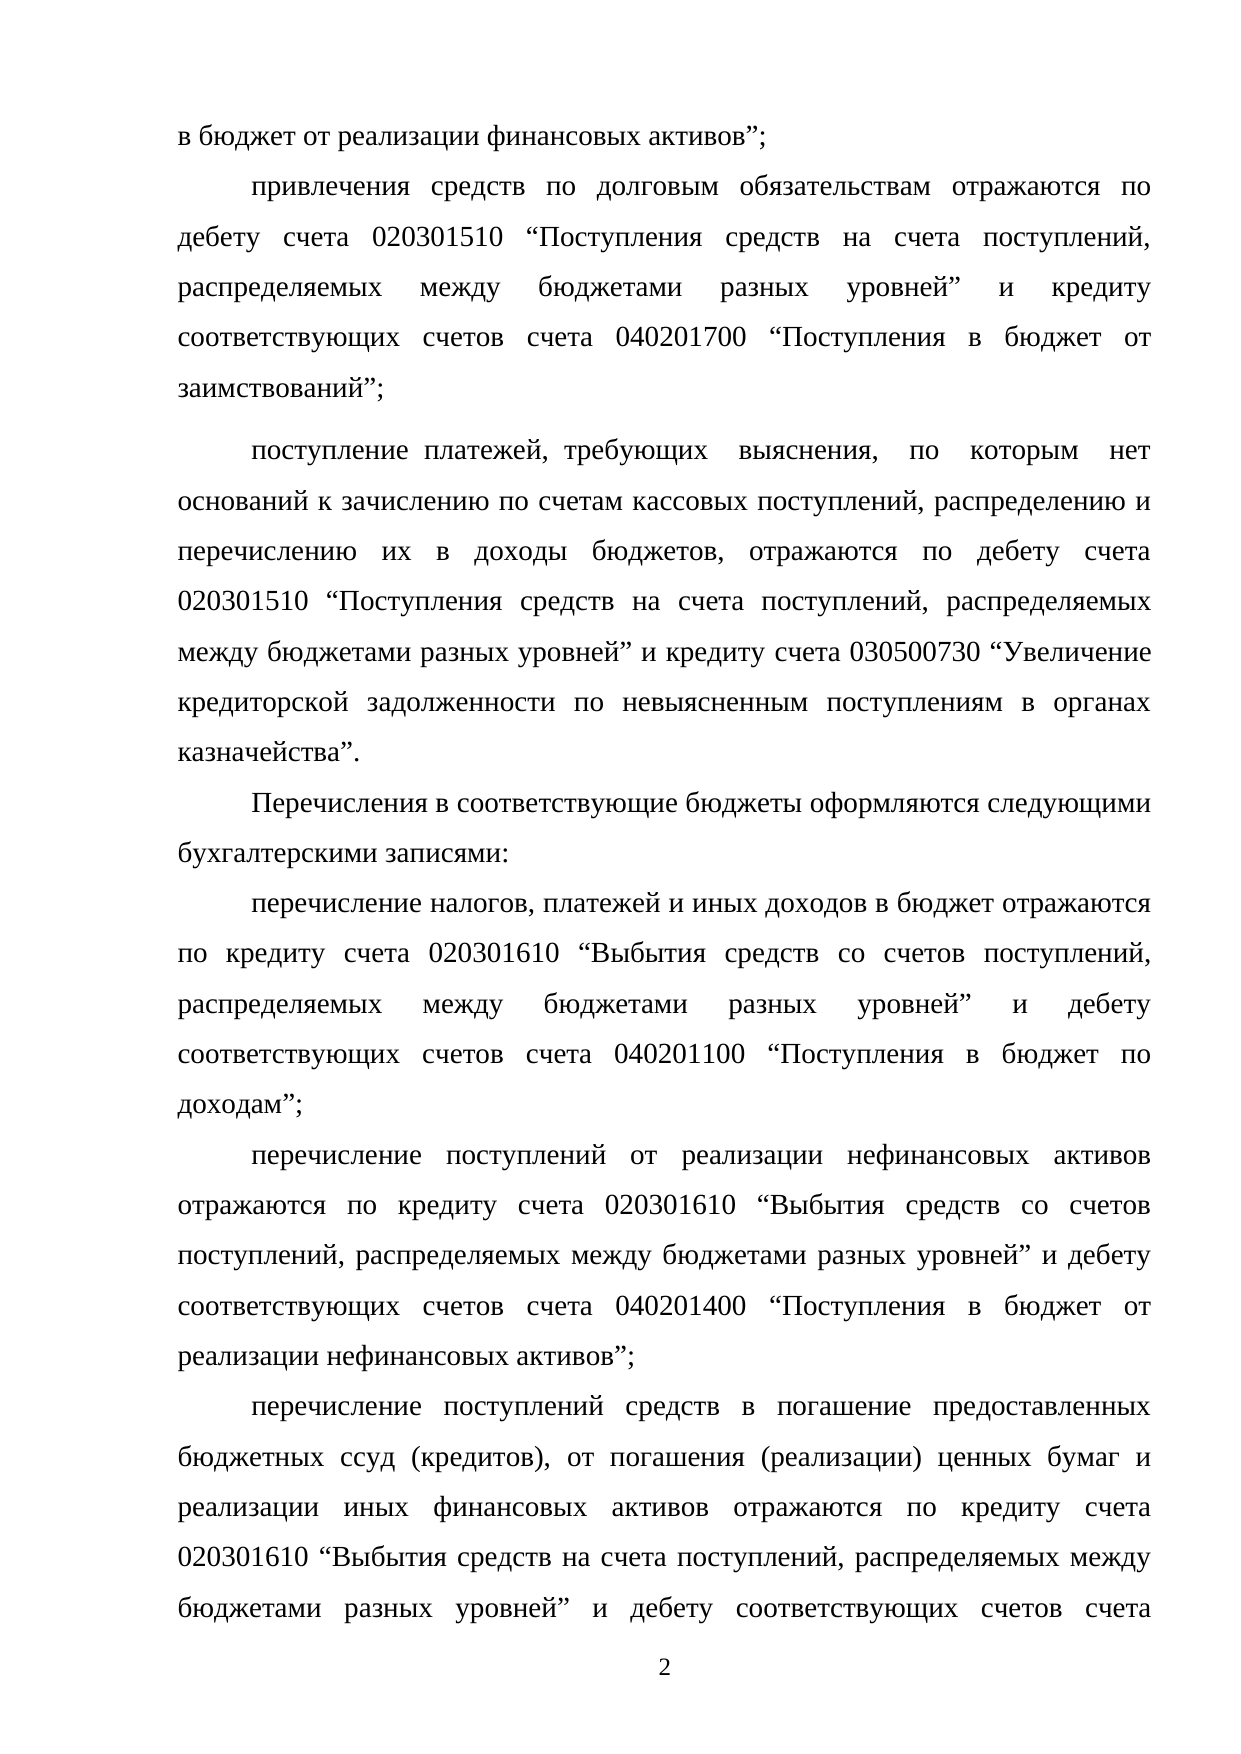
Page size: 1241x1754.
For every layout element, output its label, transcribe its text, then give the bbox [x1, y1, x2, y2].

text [177, 1388, 1152, 1623]
text Перечисления в соответствующие бюджеты оформляются следующими бухгалтерскими записями: [177, 785, 1152, 868]
text поступление платежей, требующих выяснения, по которым нет оснований к зачислению по счетам кассовых поступлений, распределению и перечислению их в доходы бюджетов, отражаются по дебету счета 020301510 “Поступления средств на счета поступлений, распределяемых между бюджетами разных уровней” и кредиту счета 030500730 “Увеличение кредиторской задолженности по невыясненным поступлениям в органах казначейства”. [177, 432, 1152, 768]
text привлечения средств по долговым обязательствам отражаются по дебету счета 020301510 “Поступления средств на счета поступлений, распределяемых между бюджетами разных уровней” и кредиту соответствующих счетов счета 040201700 “Поступления в бюджет от заимствований”; [177, 168, 1152, 403]
text перечисление налогов, платежей и иных доходов в бюджет отражаются по кредиту счета 020301610 “Выбытия средств со счетов поступлений, распределяемых между бюджетами разных уровней” и дебету соответствующих счетов счета 040201100 “Поступления в бюджет по доходам”; [177, 885, 1152, 1120]
text перечисление поступлений от реализации нефинансовых активов отражаются по кредиту счета 020301610 “Выбытия средств со счетов поступлений, распределяемых между бюджетами разных уровней” и дебету соответствующих счетов счета 040201400 “Поступления в бюджет от реализации нефинансовых активов”; [177, 1137, 1152, 1372]
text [177, 118, 1152, 152]
